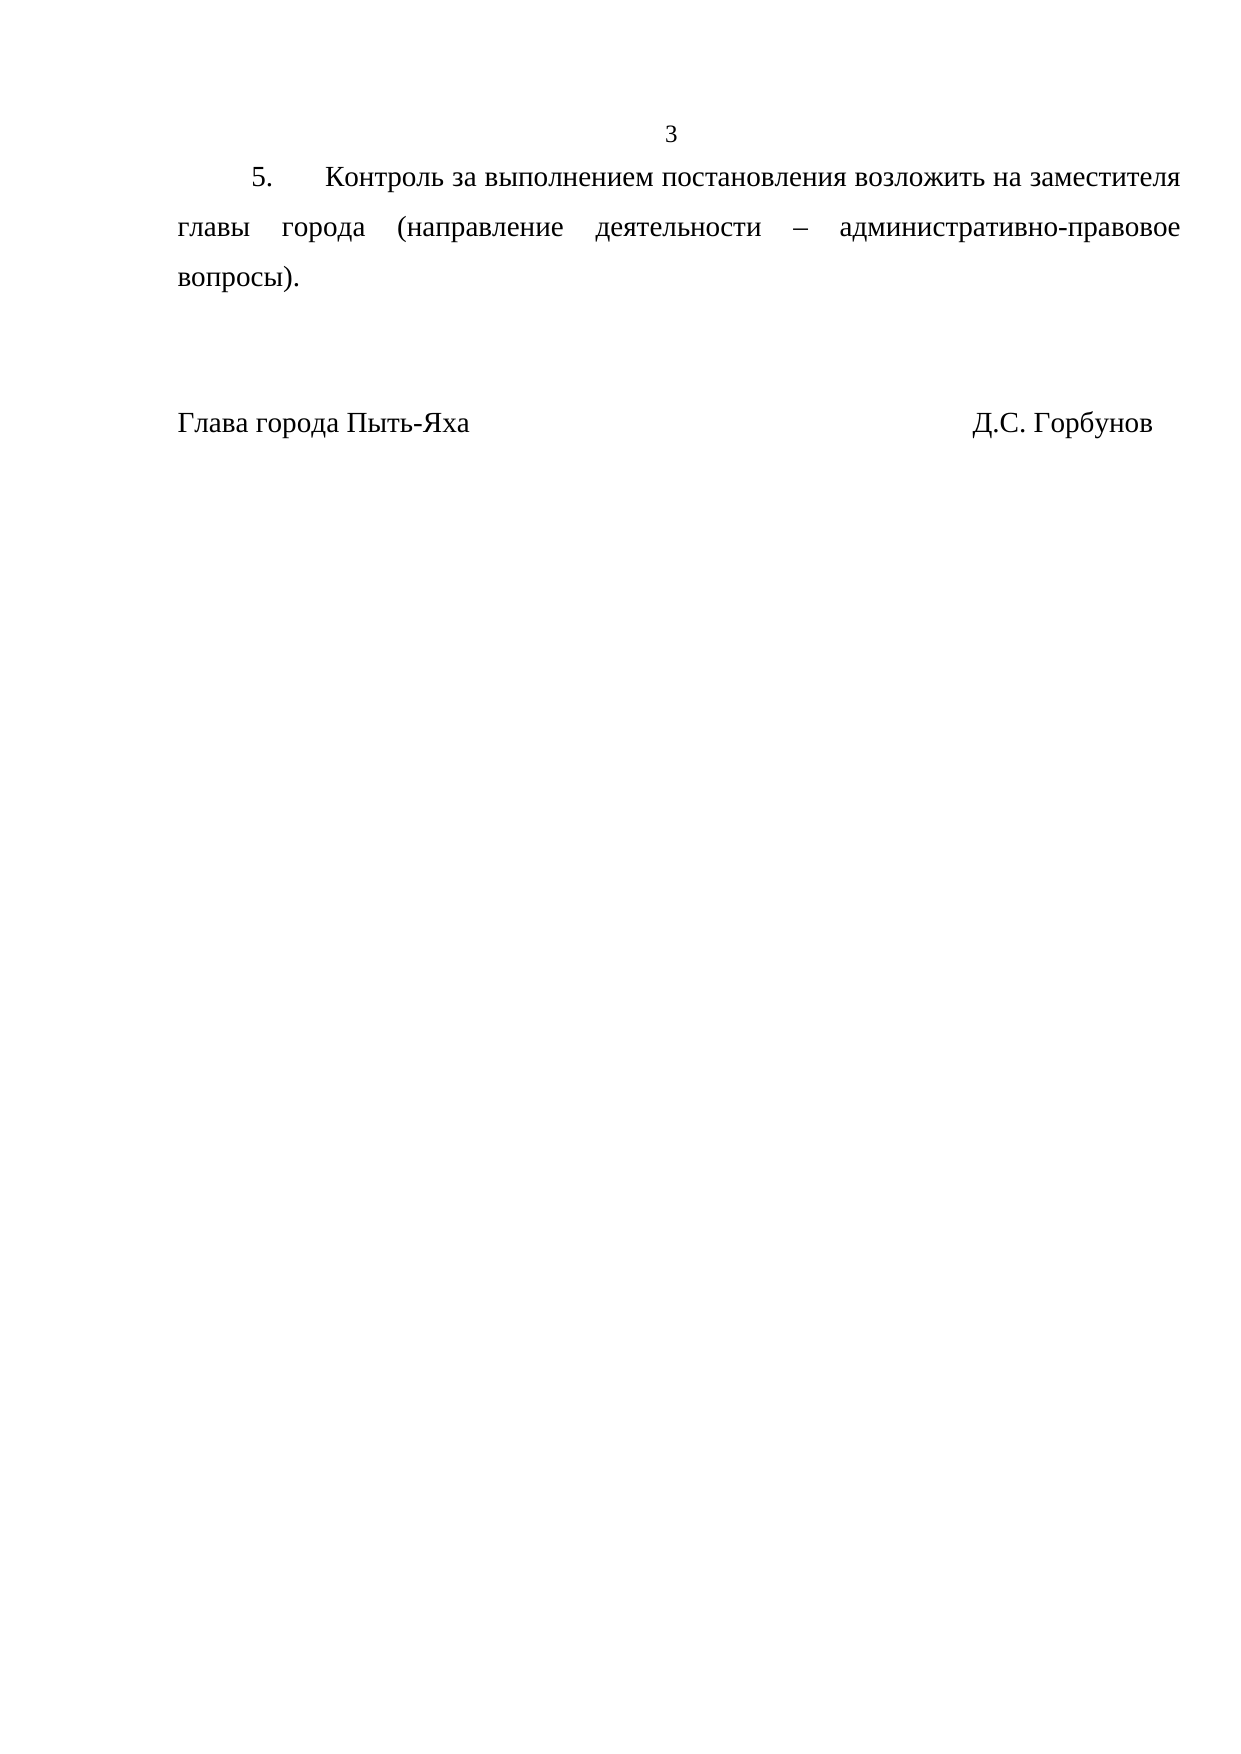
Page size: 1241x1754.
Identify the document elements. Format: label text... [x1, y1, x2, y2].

text 5. Контроль за выполнением постановления возложить на заместителя главы города (направление деятельности – административно-правовое вопросы). [177, 159, 1181, 293]
text Глава города Пыть-Яха Д.С. Горбунов [177, 410, 1181, 438]
